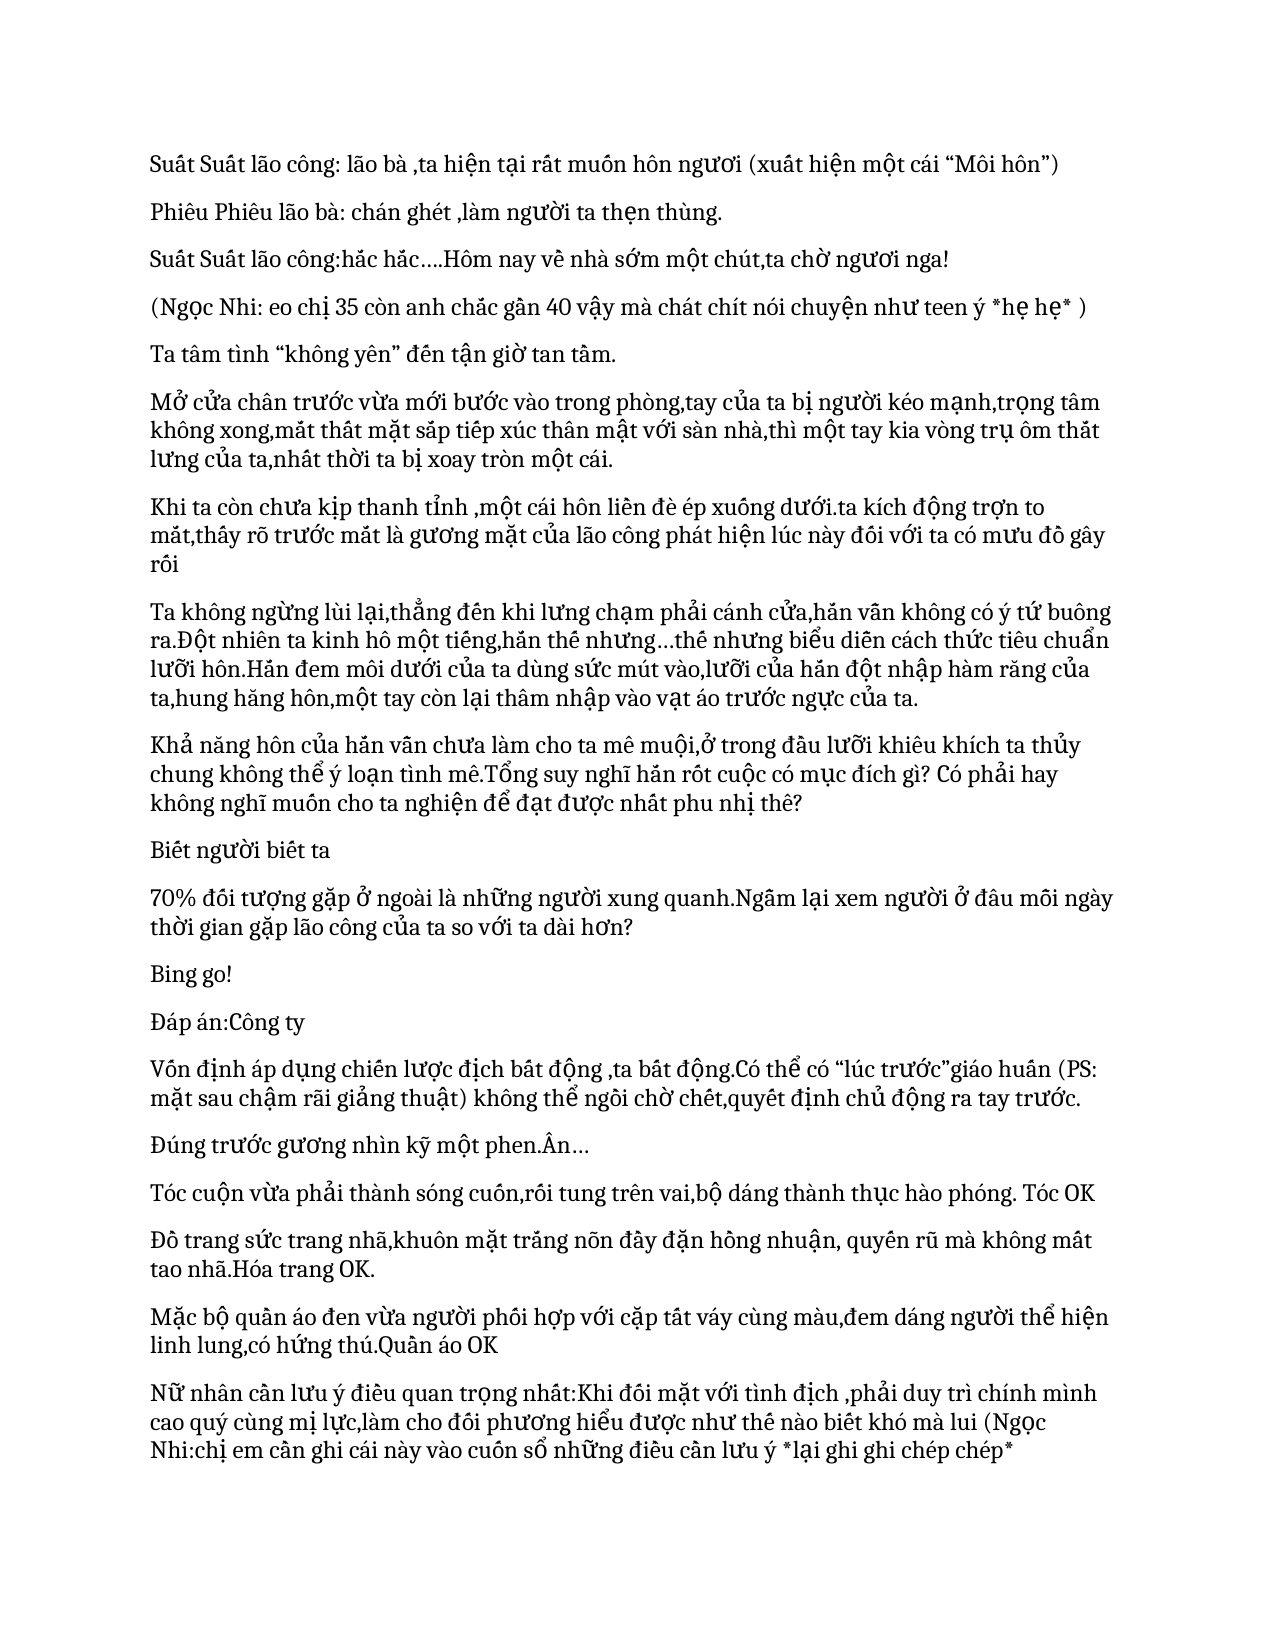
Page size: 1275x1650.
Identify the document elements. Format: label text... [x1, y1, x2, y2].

text Nữ nhân cần lưu ý điều quan trọng nhất:Khi đối mặt với tình địch ,phải duy trì chính mình cao quý cùng mị lực,làm cho đối phương hiểu được như thế nào biết khó mà lui (Ngọc Nhi:chị em cần ghi cái này vào cuốn sổ những điều cần lưu ý *lại ghi ghi chép chép* [150, 1379, 1125, 1465]
text Mở cửa chân trước vừa mới bước vào trong phòng,tay của ta bị người kéo mạnh,trọng tâm không xong,mắt thất mặt sắp tiếp xúc thân mật với sàn nhà,thì một tay kia vòng trụ ôm thắt lưng của ta,nhất thời ta bị xoay tròn một cái. [150, 387, 1125, 474]
text Ta tâm tình “không yên” đến tận giờ tan tầm. [150, 340, 1125, 369]
text Đồ trang sức trang nhã,khuôn mặt trắng nõn đầy đặn hồng nhuận, quyến rũ mà không mất tao nhã.Hóa trang OK. [150, 1226, 1125, 1284]
text Suất Suất lão công: lão bà ,ta hiện tại rất muốn hôn ngươi (xuất hiện một cái “Môi hôn”) [150, 150, 1125, 179]
text Phiêu Phiêu lão bà: chán ghét ,làm người ta thẹn thùng. [150, 197, 1125, 226]
text 70% đối tượng gặp ở ngoài là những người xung quanh.Ngẫm lại xem người ở đâu mỗi ngày thời gian gặp lão công của ta so với ta dài hơn? [150, 884, 1125, 941]
text Bing go! [150, 960, 1125, 989]
text Mặc bộ quần áo đen vừa người phối hợp với cặp tất váy cùng màu,đem dáng người thể hiện linh lung,có hứng thú.Quần áo OK [150, 1302, 1125, 1360]
text Ta không ngừng lùi lại,thẳng đến khi lưng chạm phải cánh cửa,hắn vẫn không có ý tứ buông ra.Đột nhiên ta kinh hô một tiếng,hắn thế nhưng…thế nhưng biểu diễn cách thức tiêu chuẩn lưỡi hôn.Hắn đem môi dưới của ta dùng sức mút vào,lưỡi của hắn đột nhập hàm răng của ta,hung hăng hôn,một tay còn lại thâm nhập vào vạt áo trước ngực của ta. [150, 597, 1125, 712]
text Suất Suất lão công:hắc hắc….Hôm nay về nhà sớm một chút,ta chờ ngươi nga! [150, 245, 1125, 274]
text Vốn định áp dụng chiến lược địch bất động ,ta bất động.Có thể có “lúc trước”giáo huấn (PS: mặt sau chậm rãi giảng thuật) không thể ngồi chờ chết,quyết định chủ động ra tay trước. [150, 1055, 1125, 1112]
text Đáp án:Công ty [150, 1007, 1125, 1036]
text Khả năng hôn của hắn vẫn chưa làm cho ta mê muội,ở trong đầu lưỡi khiêu khích ta thủy chung không thể ý loạn tình mê.Tổng suy nghĩ hắn rốt cuộc có mục đích gì? Có phải hay không nghĩ muốn cho ta nghiện để đạt được nhất phu nhị thê? [150, 731, 1125, 817]
text Tóc cuộn vừa phải thành sóng cuốn,rối tung trên vai,bộ dáng thành thục hào phóng. Tóc OK [150, 1179, 1125, 1207]
text Đúng trước gương nhìn kỹ một phen.Ân… [150, 1131, 1125, 1160]
text (Ngọc Nhi: eo chị 35 còn anh chắc gần 40 vậy mà chát chít nói chuyện như teen ý *hẹ hẹ* ) [150, 292, 1125, 321]
text Khi ta còn chưa kịp thanh tỉnh ,một cái hôn liền đè ép xuống dưới.ta kích động trợn to mắt,thấy rõ trước mắt là gương mặt của lão công phát hiện lúc này đối với ta có mưu đồ gây rối [150, 492, 1125, 579]
text Biết người biết ta [150, 836, 1125, 865]
